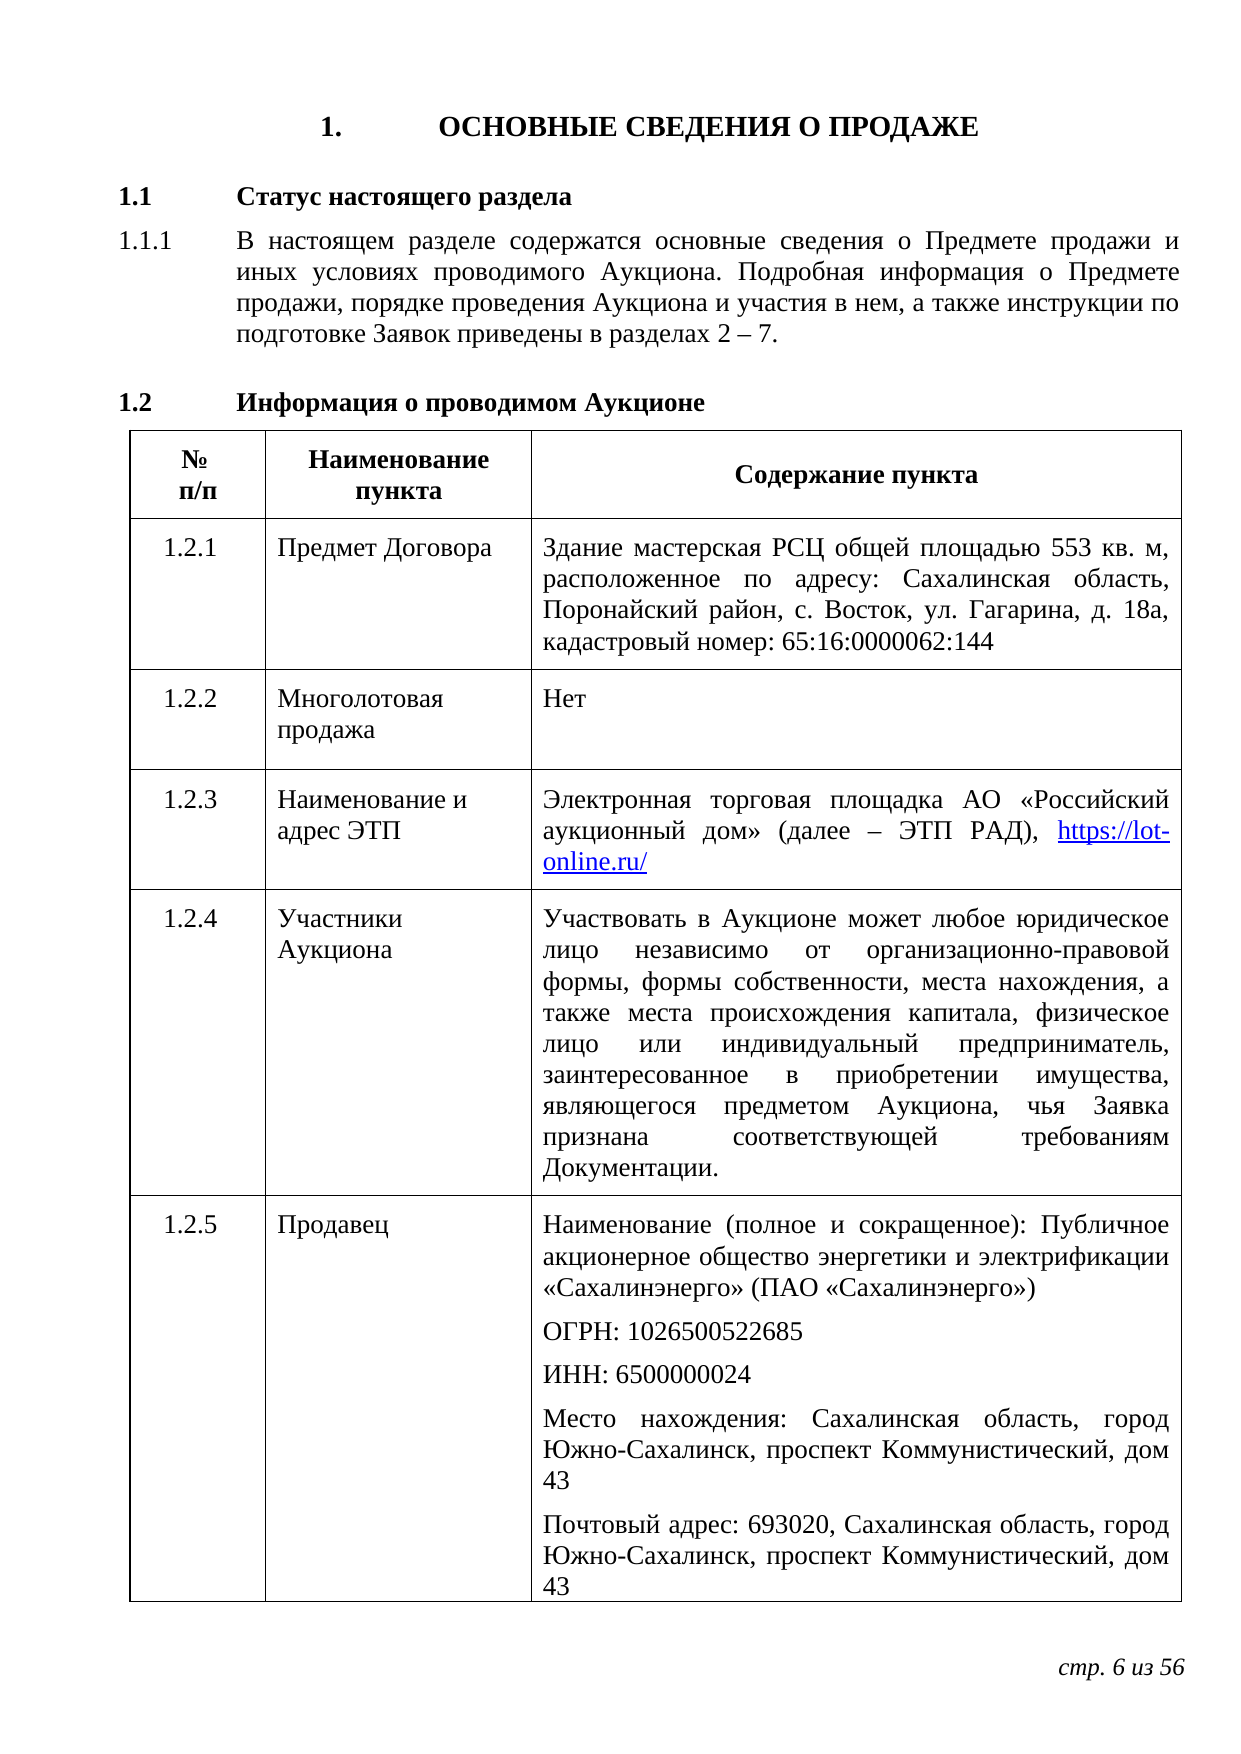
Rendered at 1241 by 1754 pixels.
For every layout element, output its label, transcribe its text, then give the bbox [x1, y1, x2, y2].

table_header № п/п [131, 431, 265, 518]
table_cell [131, 670, 265, 769]
table_cell [131, 519, 265, 668]
table_cell [131, 1196, 265, 1601]
table_cell Электронная торговая площадка АО «Российский аукционный дом» (далее – ЭТП РАД), https://lot-online.ru/ [532, 770, 1181, 889]
subtitle ОСНОВНЫЕ СВЕДЕНИЯ О ПРОДАЖЕ [118, 109, 1181, 143]
table_cell Нет [532, 670, 1181, 769]
table_cell Участники Аукциона [266, 890, 531, 1195]
list В настоящем разделе содержатся основные сведения о Предмете продажи и иных условиях проводимого Аукциона. Подробная информация о Предмете продажи, порядке проведения Аукциона и участия в нем, а также инструкции по подготовке Заявок приведены в разделах 2 – 7. [118, 224, 1181, 348]
table_cell Продавец [266, 1196, 531, 1601]
table_header Наименование пункта [266, 431, 531, 518]
table_cell Участвовать в Аукционе может любое юридическое лицо независимо от организационно-правовой формы, формы собственности, места нахождения, а также места происхождения капитала, физическое лицо или индивидуальный предприниматель, заинтересованное в приобретении имущества, являющегося предметом Аукциона, чья Заявка признана соответствующей требованиям Документации. [532, 890, 1181, 1195]
table_cell [131, 890, 265, 1195]
subtitle Информация о проводимом Аукционе [118, 386, 1181, 417]
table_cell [532, 1196, 1181, 1601]
table_cell Здание мастерская РСЦ общей площадью 553 кв. м, расположенное по адресу: Сахалинская область, Поронайский район, с. Восток, ул. Гагарина, д. 18а, кадастровый номер: 65:16:0000062:144 [532, 519, 1181, 668]
table_cell Предмет Договора [266, 519, 531, 668]
table_header Содержание пункта [532, 431, 1181, 518]
table_cell Многолотовая продажа [266, 670, 531, 769]
subtitle Статус настоящего раздела [118, 180, 1181, 211]
table_cell Наименование и адрес ЭТП [266, 770, 531, 889]
table_cell [131, 770, 265, 889]
